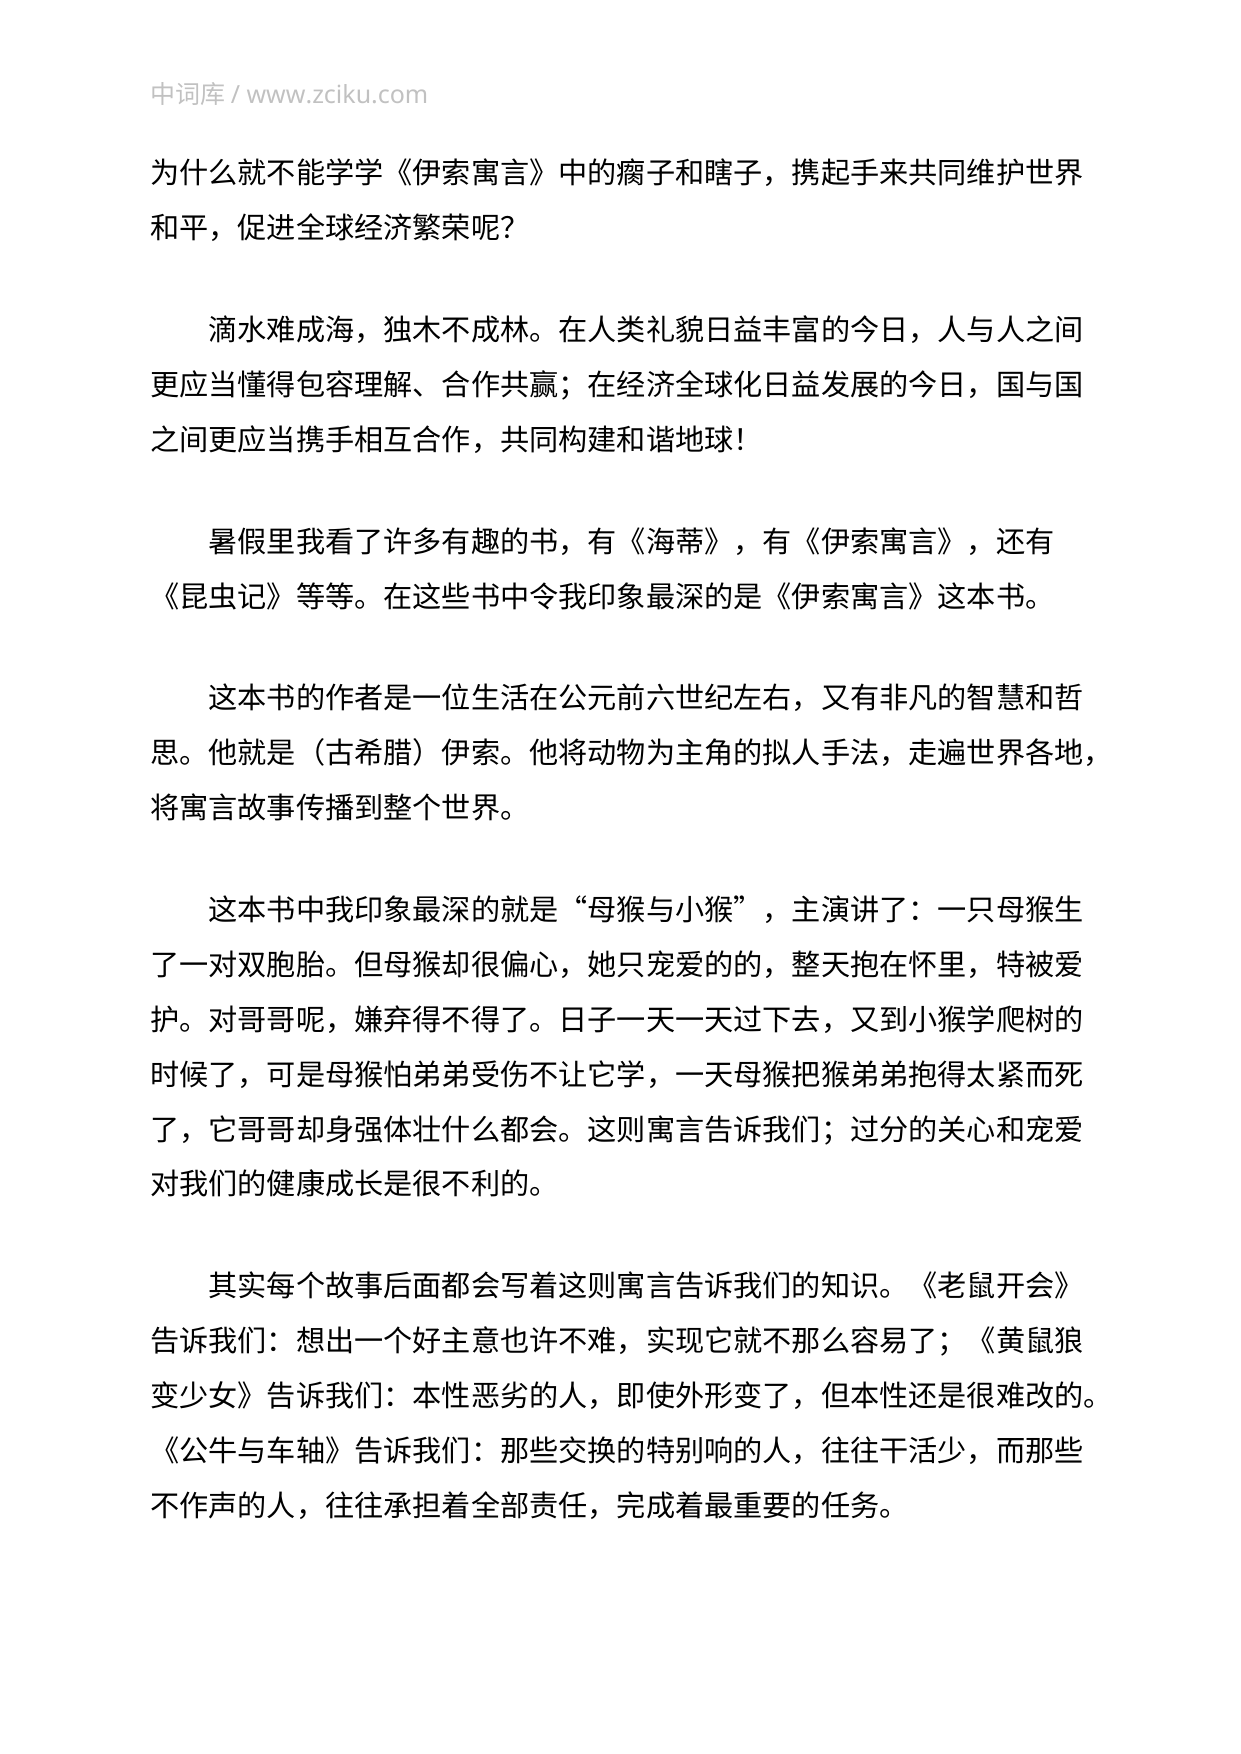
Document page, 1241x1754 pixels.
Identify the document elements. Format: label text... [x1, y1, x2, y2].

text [150, 150, 1090, 247]
text 这本书中我印象最深的就是“母猴与小猴”，主演讲了：一只母猴生了一对双胞胎。但母猴却很偏心，她只宠爱的的，整天抱在怀里，特被爱护。对哥哥呢，嫌弃得不得了。日子一天一天过下去，又到小猴学爬树的时候了，可是母猴怕弟弟受伤不让它学，一天母猴把猴弟弟抱得太紧而死了，它哥哥却身强体壮什么都会。这则寓言告诉我们；过分的关心和宠爱对我们的健康成长是很不利的。 [150, 886, 1090, 1203]
text 暑假里我看了许多有趣的书，有《海蒂》，有《伊索寓言》，还有《昆虫记》等等。在这些书中令我印象最深的是《伊索寓言》这本书。 [150, 518, 1090, 615]
text 这本书的作者是一位生活在公元前六世纪左右，又有非凡的智慧和哲思。他就是（古希腊）伊索。他将动物为主角的拟人手法，走遍世界各地，将寓言故事传播到整个世界。 [150, 675, 1090, 827]
text 其实每个故事后面都会写着这则寓言告诉我们的知识。《老鼠开会》告诉我们：想出一个好主意也许不难，实现它就不那么容易了；《黄鼠狼变少女》告诉我们：本性恶劣的人，即使外形变了，但本性还是很难改的。《公牛与车轴》告诉我们：那些交换的特别响的人，往往干活少，而那些不作声的人，往往承担着全部责任，完成着最重要的任务。 [150, 1263, 1090, 1524]
text 滴水难成海，独木不成林。在人类礼貌日益丰富的今日，人与人之间更应当懂得包容理解、合作共赢；在经济全球化日益发展的今日，国与国之间更应当携手相互合作，共同构建和谐地球！ [150, 307, 1090, 459]
